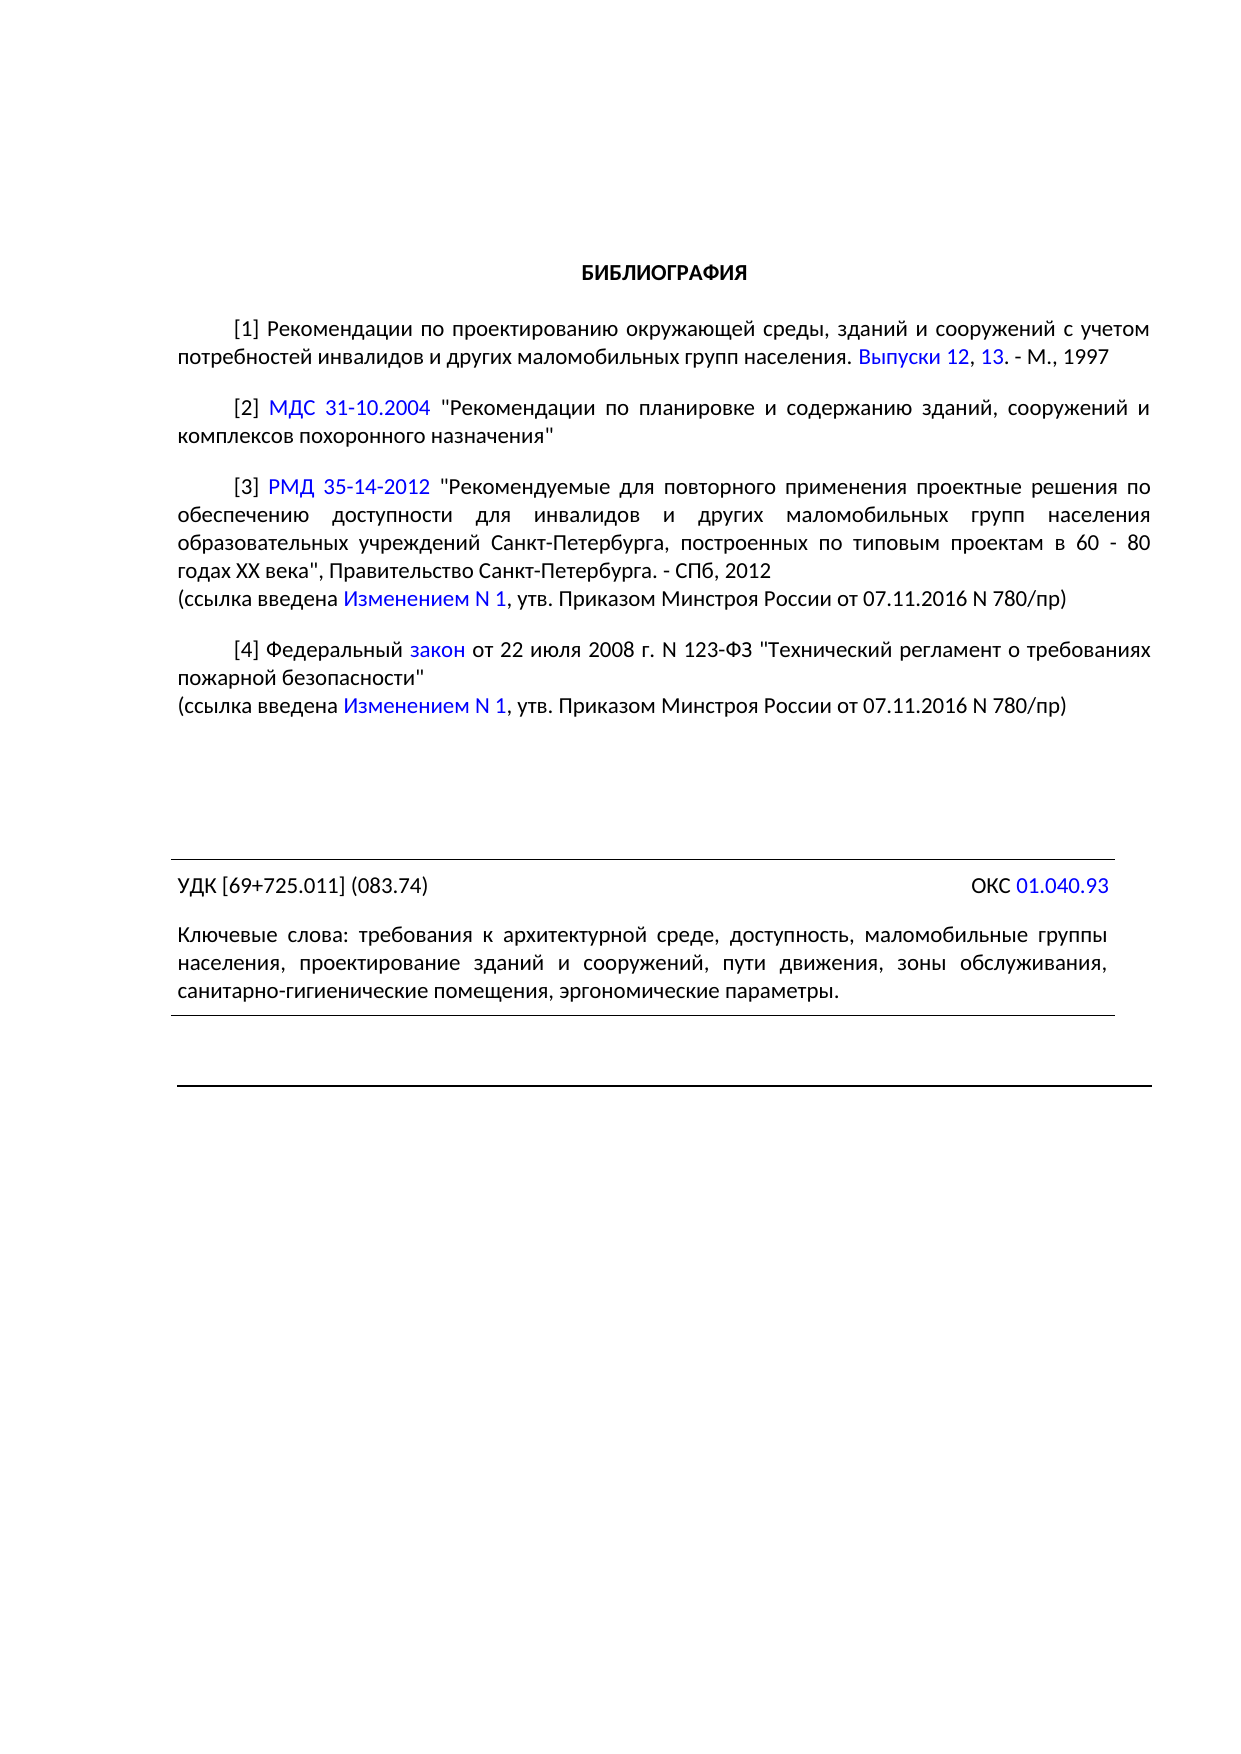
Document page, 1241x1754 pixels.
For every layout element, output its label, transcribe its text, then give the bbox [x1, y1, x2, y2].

text [4] Федеральный закон от 22 июля 2008 г. N 123-ФЗ "Технический регламент о требованиях пожарной безопасности" [177, 635, 1152, 691]
text [1] Рекомендации по проектированию окружающей среды, зданий и сооружений с учетом потребностей инвалидов и других маломобильных групп населения. Выпуски 12, 13. - М., 1997 [177, 314, 1152, 370]
table_cell Ключевые слова: требования к архитектурной среде, доступность, маломобильные группы населения, проектирование зданий и сооружений, пути движения, зоны обслуживания, санитарно-гигиенические помещения, эргономические параметры. [171, 910, 1115, 1015]
table_header УДК [69+725.011] (083.74) [171, 860, 643, 910]
text (ссылка введена Изменением N 1, утв. Приказом Минстроя России от 07.11.2016 N 780/пр) [177, 584, 1152, 612]
text (ссылка введена Изменением N 1, утв. Приказом Минстроя России от 07.11.2016 N 780/пр) [177, 691, 1152, 719]
text [2] МДС 31-10.2004 "Рекомендации по планировке и содержанию зданий, сооружений и комплексов похоронного назначения" [177, 393, 1152, 449]
table_header ОКС 01.040.93 [643, 860, 1115, 910]
title БИБЛИОГРАФИЯ [177, 258, 1152, 286]
text [3] РМД 35-14-2012 "Рекомендуемые для повторного применения проектные решения по обеспечению доступности для инвалидов и других маломобильных групп населения образовательных учреждений Санкт-Петербурга, построенных по типовым проектам в 60 - 80 годах XX века", Правительство Санкт-Петербурга. - СПб, 2012 [177, 472, 1152, 584]
